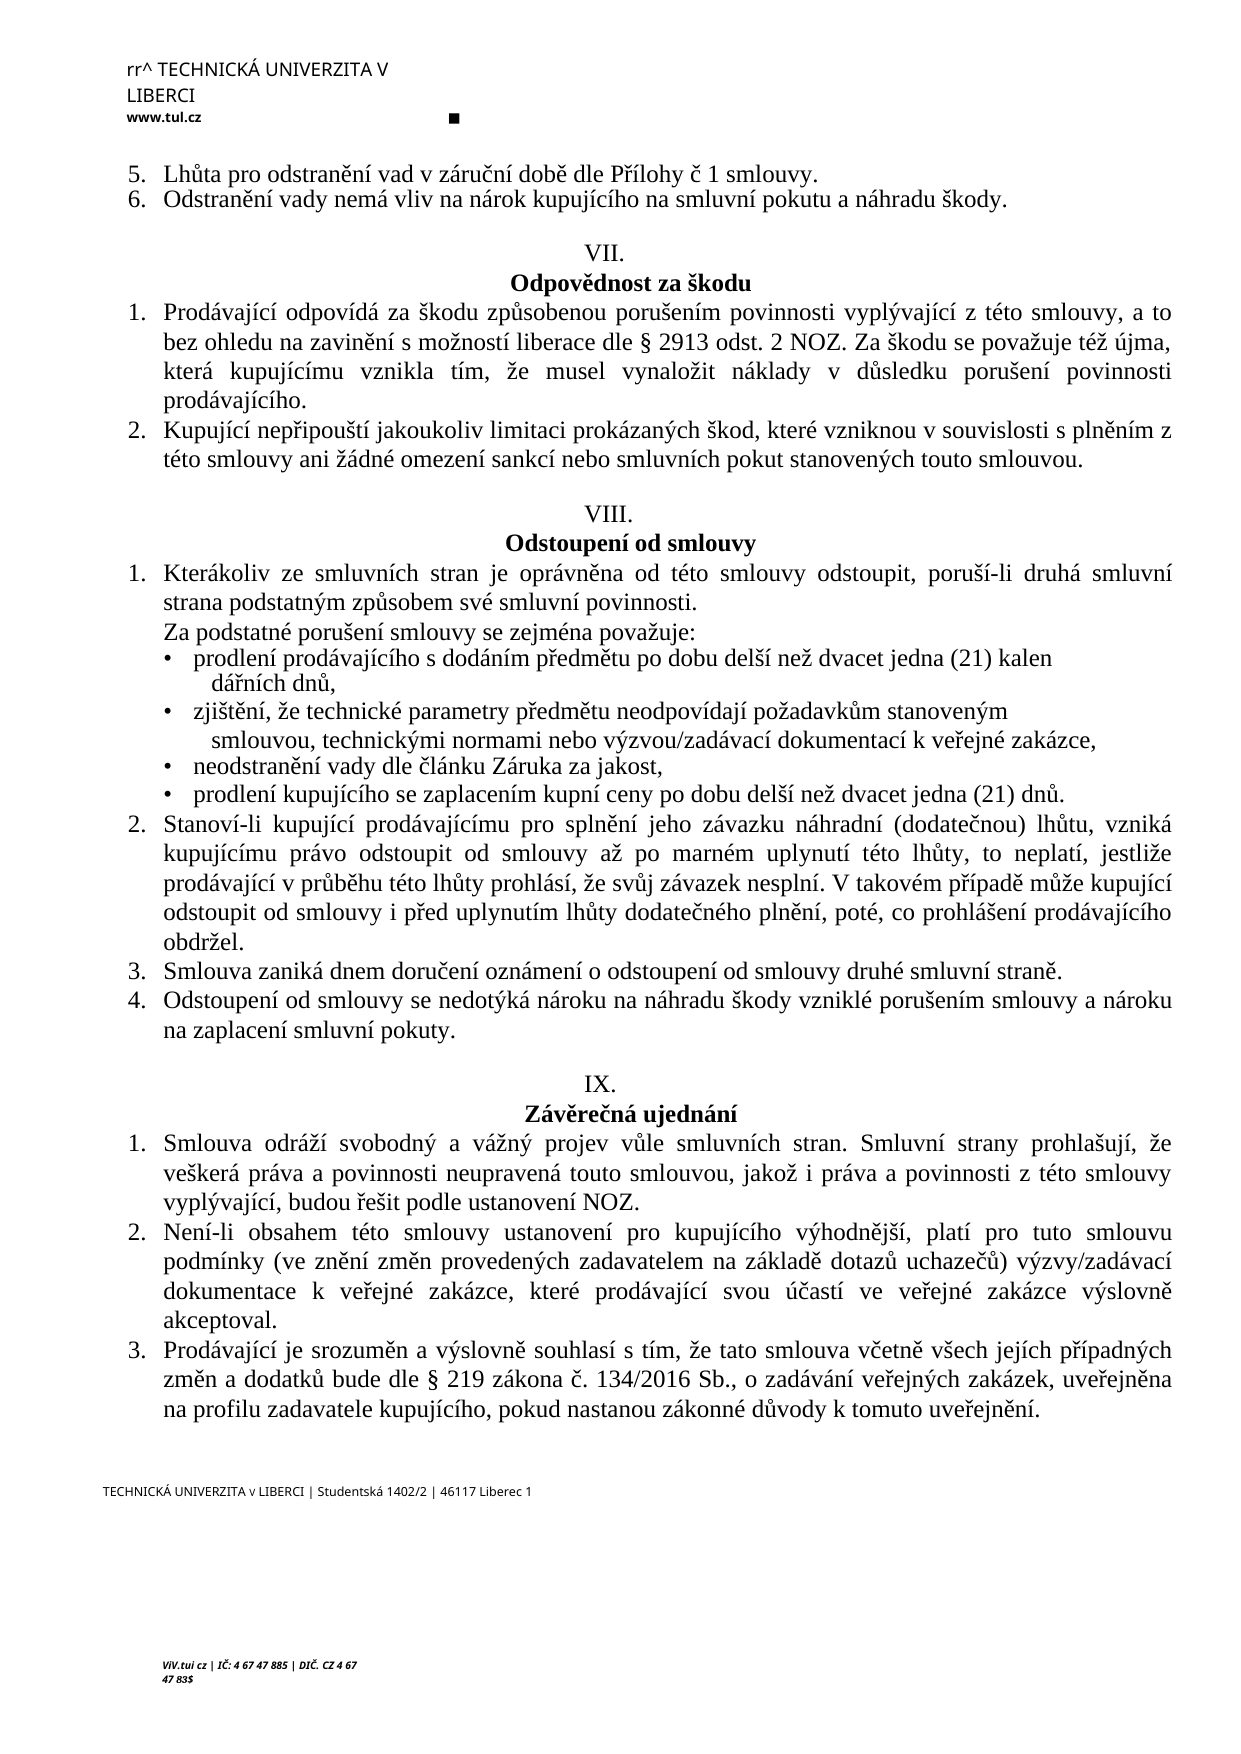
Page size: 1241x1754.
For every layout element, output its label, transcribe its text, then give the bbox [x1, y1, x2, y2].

list Odstoupení od smlouvy se nedotýká nároku na náhradu škody vzniklé porušením smlouvy a nároku na zaplacení smluvní pokuty. [128, 985, 1173, 1044]
list Kterákoliv ze smluvních stran je oprávněna od této smlouvy odstoupit, poruší-li druhá smluvní strana podstatným způsobem své smluvní povinnosti. [128, 558, 1173, 617]
list Kupující nepřipouští jakoukoliv limitaci prokázaných škod, které vzniknou v souvislosti s plněním z této smlouvy ani žádné omezení sankcí nebo smluvních pokut stanovených touto smlouvou. [128, 415, 1173, 474]
text Odstoupení od smlouvy [103, 528, 1159, 558]
list Prodávající je srozuměn a výslovně souhlasí s tím, že tato smlouva včetně všech jejích případných změn a dodatků bude dle § 219 zákona č. 134/2016 Sb., o zadávání veřejných zakázek, uveřejněna na profilu zadavatele kupujícího, pokud nastanou zákonné důvody k tomuto uveřejnění. [128, 1335, 1173, 1423]
text Odpovědnost za škodu [103, 267, 1159, 297]
text Za podstatné porušení smlouvy se zejména považuje: [163, 617, 1173, 646]
list Smlouva odráží svobodný a vážný projev vůle smluvních stran. Smluvní strany prohlašují, že veškerá práva a povinnosti neupravená touto smlouvou, jakož i práva a povinnosti z této smlouvy vyplývající, budou řešit podle ustanovení NOZ. [128, 1128, 1173, 1217]
text smlouvou, technickými normami nebo výzvou/zadávací dokumentací k veřejné zakázce, [211, 725, 1173, 754]
text Závěrečná ujednání [103, 1099, 1159, 1128]
list Stanoví-li kupující prodávajícímu pro splnění jeho závazku náhradní (dodatečnou) lhůtu, vzniká kupujícímu právo odstoupit od smlouvy až po marném uplynutí této lhůty, to neplatí, jestliže prodávající v průběhu této lhůty prohlásí, že svůj závazek nesplní. V takovém případě může kupující odstoupit od smlouvy i před uplynutím lhůty dodatečného plnění, poté, co prohlášení prodávajícího obdržel. [128, 808, 1173, 956]
text IX. [584, 1069, 1173, 1099]
list Není-li obsahem této smlouvy ustanovení pro kupujícího výhodnější, platí pro tuto smlouvu podmínky (ve znění změn provedených zadavatelem na základě dotazů uchazečů) výzvy/zadávací dokumentace k veřejné zakázce, které prodávající svou účastí ve veřejné zakázce výslovně akceptoval. [128, 1217, 1173, 1335]
text VII. [584, 238, 1173, 267]
list neodstranění vady dle článku Záruka za jakost, [163, 754, 1173, 779]
list zjištění, že technické parametry předmětu neodpovídají požadavkům stanoveným [163, 696, 1173, 725]
text dářních dnů, [211, 671, 1173, 696]
list Prodávající odpovídá za škodu způsobenou porušením povinnosti vyplývající z této smlouvy, a to bez ohledu na zavinění s možností liberace dle § 2913 odst. 2 NOZ. Za škodu se považuje též újma, která kupujícímu vznikla tím, že musel vynaložit náklady v důsledku porušení povinnosti prodávajícího. [128, 297, 1173, 415]
list Smlouva zaniká dnem doručení oznámení o odstoupení od smlouvy druhé smluvní straně. [128, 956, 1173, 985]
list Odstranění vady nemá vliv na nárok kupujícího na smluvní pokutu a náhradu škody. [128, 187, 1173, 212]
text VIII. [584, 499, 1173, 528]
list Lhůta pro odstranění vad v záruční době dle Přílohy č 1 smlouvy. [128, 162, 1173, 187]
list prodlení prodávajícího s dodáním předmětu po dobu delší než dvacet jedna (21) kalen [163, 646, 1173, 671]
list prodlení kupujícího se zaplacením kupní ceny po dobu delší než dvacet jedna (21) dnů. [163, 779, 1173, 808]
